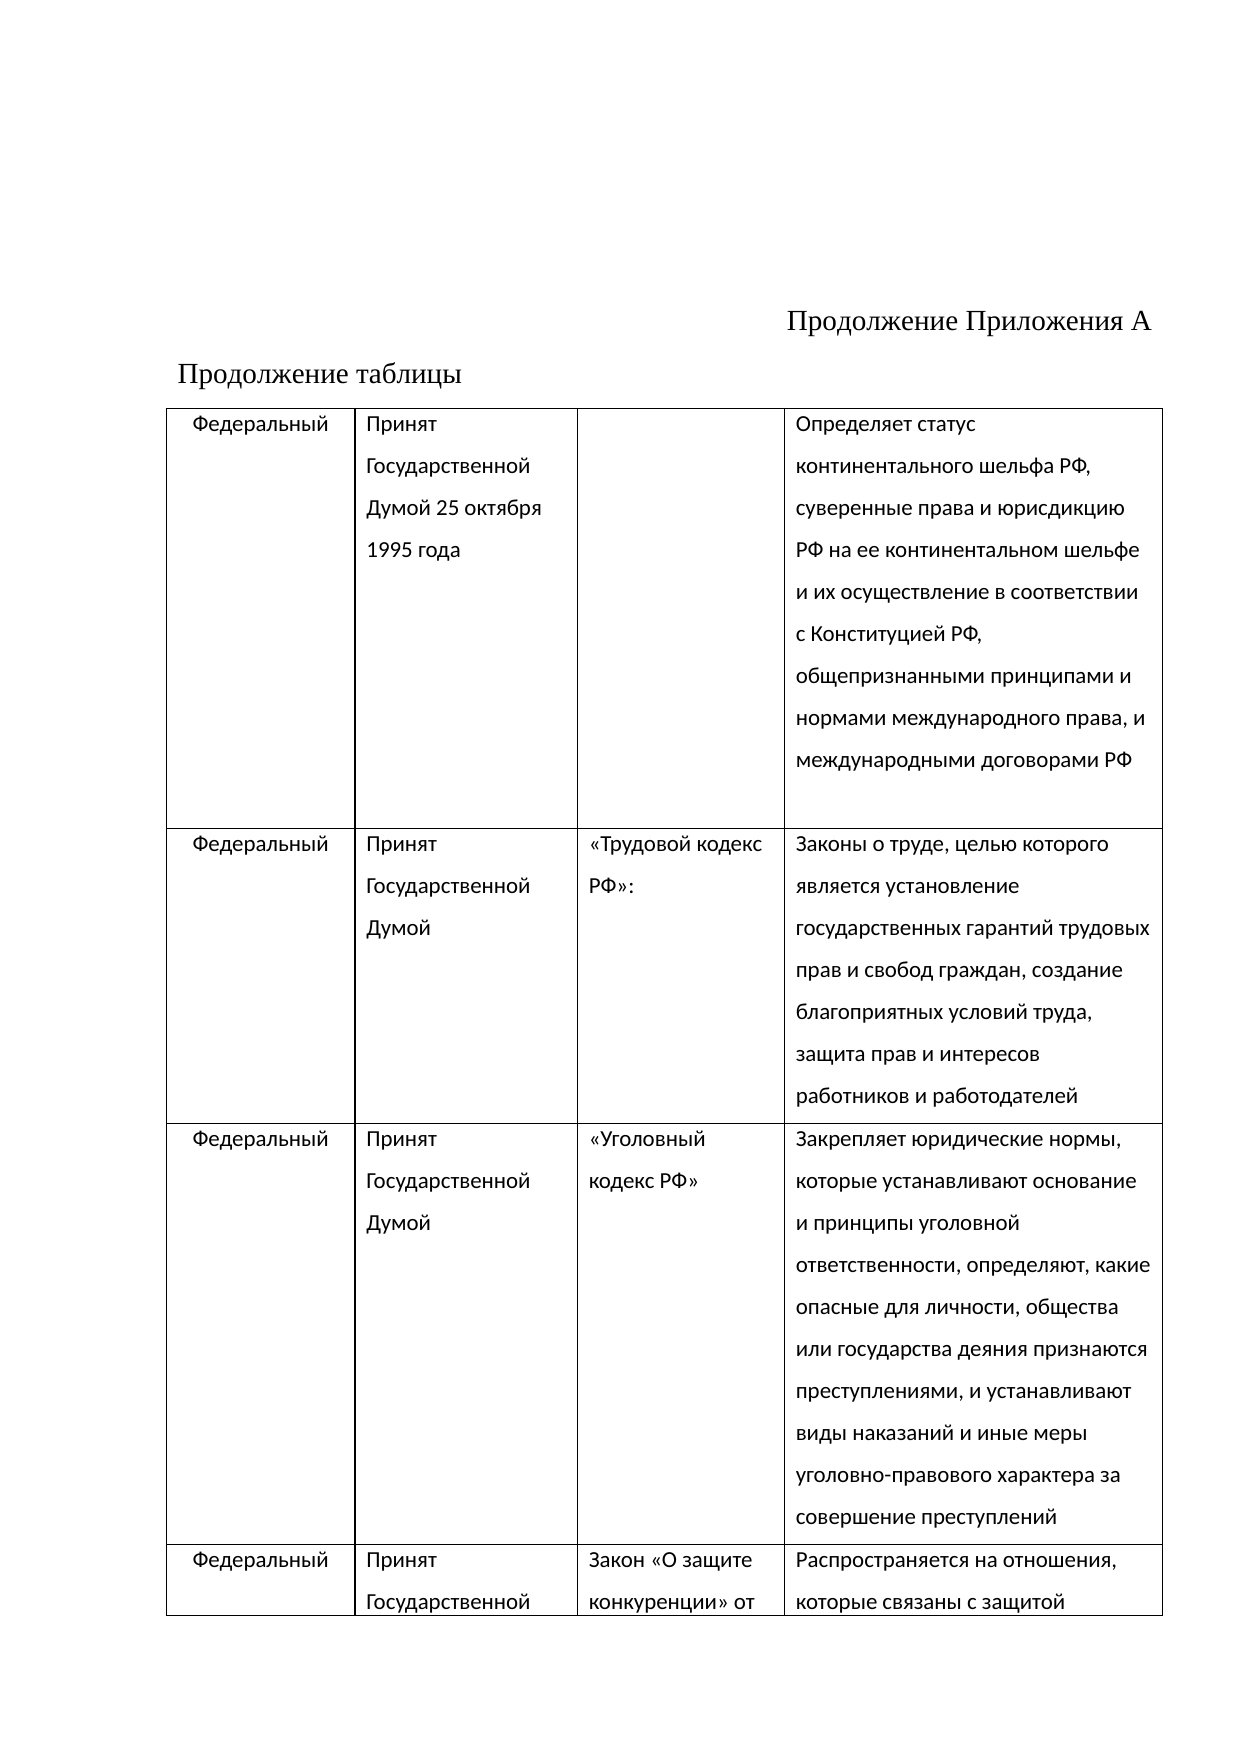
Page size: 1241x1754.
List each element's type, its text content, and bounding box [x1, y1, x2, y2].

table_cell Принят Государственной Думой [356, 829, 577, 1123]
table_cell Федеральный [167, 1124, 354, 1544]
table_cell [356, 1545, 577, 1615]
table_cell Принят Государственной Думой [356, 1124, 577, 1544]
table_header Принят Государственной Думой 25 октября 1995 года [356, 409, 577, 828]
text Продолжение таблицы [177, 356, 1152, 389]
table_cell Законы о труде, целью которого является установление государственных гарантий трудовых прав и свобод граждан, создание благоприятных условий труда, защита прав и интересов работников и работодателей [785, 829, 1162, 1123]
table_header Федеральный [167, 409, 354, 828]
table_cell «Уголовный кодекс РФ» [578, 1124, 784, 1544]
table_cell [785, 1545, 1162, 1615]
table_cell «Трудовой кодекс РФ»: [578, 829, 784, 1123]
text Продолжение Приложения А [177, 303, 1152, 337]
table_header Определяет статус континентального шельфа РФ, суверенные права и юрисдикцию РФ на ее континентальном шельфе и их осуществление в соответствии с Конституцией РФ, общепризнанными принципами и нормами международного права, и международными договорами РФ [785, 409, 1162, 828]
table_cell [578, 1545, 784, 1615]
table_header [578, 409, 784, 828]
table_cell Федеральный [167, 1545, 354, 1615]
table_cell Закрепляет юридические нормы, которые устанавливают основание и принципы уголовной ответственности, определяют, какие опасные для личности, общества или государства деяния признаются преступлениями, и устанавливают виды наказаний и иные меры уголовно-правового характера за совершение преступлений [785, 1124, 1162, 1544]
table_cell Федеральный [167, 829, 354, 1123]
